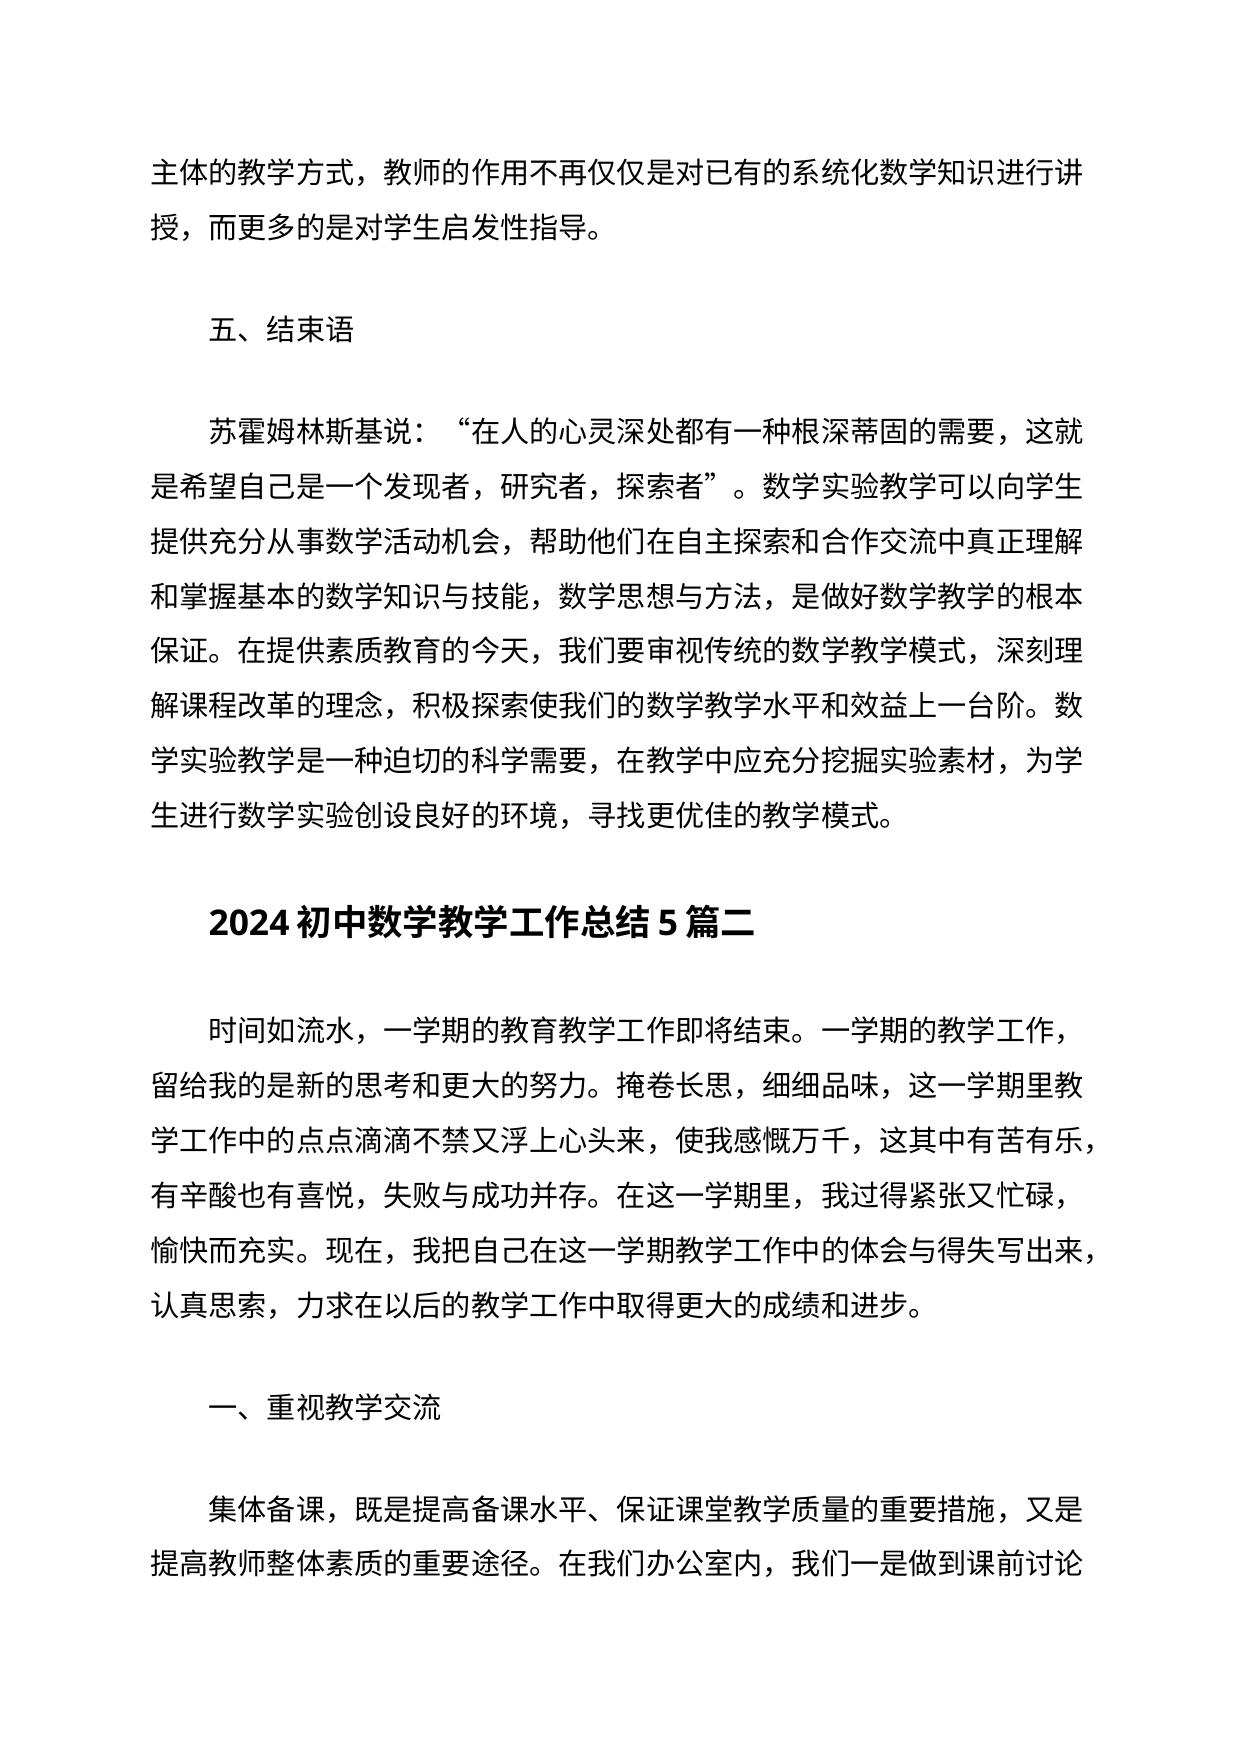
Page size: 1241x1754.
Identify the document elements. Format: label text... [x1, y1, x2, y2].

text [150, 1486, 1090, 1583]
text 一、重视教学交流 [150, 1384, 1090, 1427]
text 时间如流水，一学期的教育教学工作即将结束。一学期的教学工作，留给我的是新的思考和更大的努力。掩卷长思，细细品味，这一学期里教学工作中的点点滴滴不禁又浮上心头来，使我感慨万千，这其中有苦有乐，有辛酸也有喜悦，失败与成功并存。在这一学期里，我过得紧张又忙碌，愉快而充实。现在，我把自己在这一学期教学工作中的体会与得失写出来，认真思索，力求在以后的教学工作中取得更大的成绩和进步。 [150, 1008, 1090, 1325]
text 五、结束语 [150, 307, 1090, 349]
text 2024初中数学教学工作总结5篇二 [150, 894, 1090, 946]
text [150, 150, 1090, 247]
text 苏霍姆林斯基说：“在人的心灵深处都有一种根深蒂固的需要，这就是希望自己是一个发现者，研究者，探索者”。数学实验教学可以向学生提供充分从事数学活动机会，帮助他们在自主探索和合作交流中真正理解和掌握基本的数学知识与技能，数学思想与方法，是做好数学教学的根本保证。在提供素质教育的今天，我们要审视传统的数学教学模式，深刻理解课程改革的理念，积极探索使我们的数学教学水平和效益上一台阶。数学实验教学是一种迫切的科学需要，在教学中应充分挖掘实验素材，为学生进行数学实验创设良好的环境，寻找更优佳的教学模式。 [150, 408, 1090, 835]
